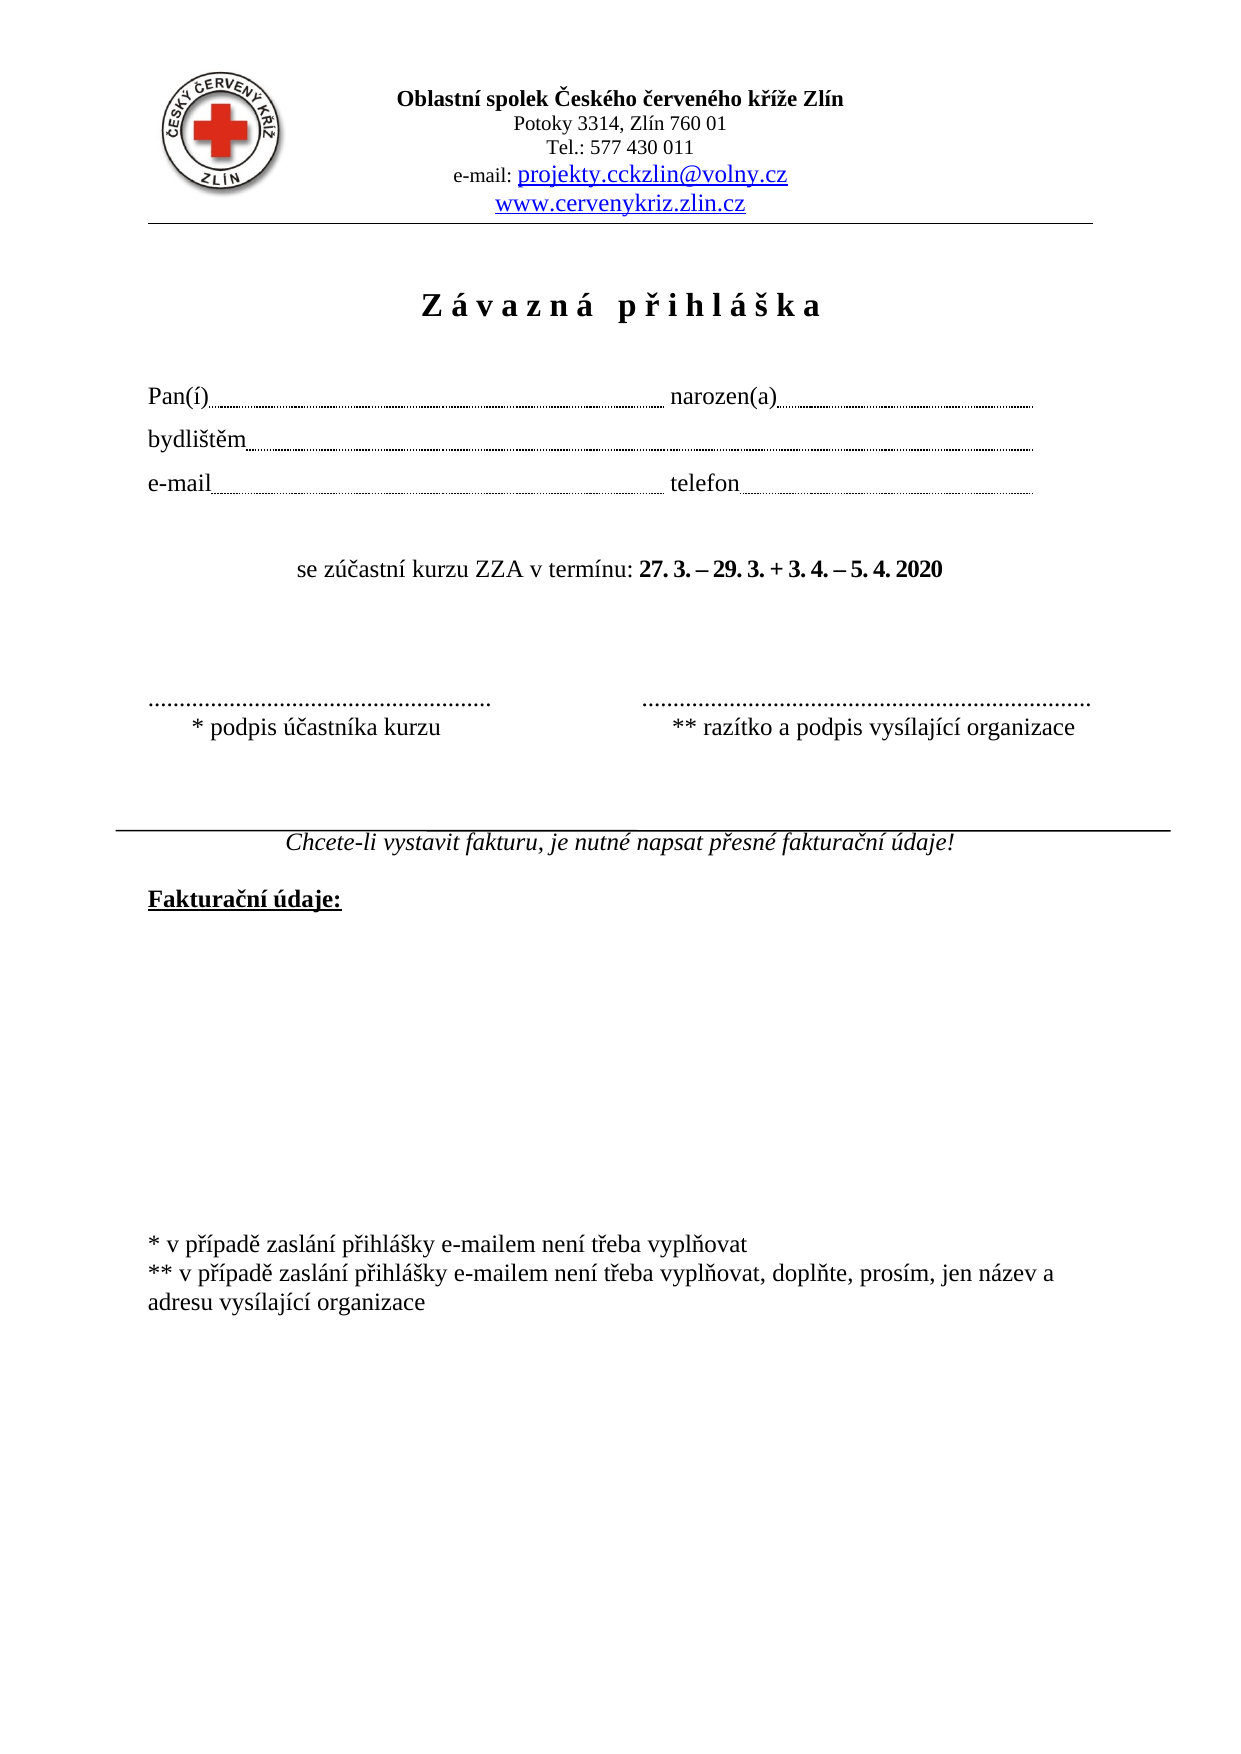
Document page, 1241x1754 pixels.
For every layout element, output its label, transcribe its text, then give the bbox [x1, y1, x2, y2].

text ....................................................... ........................................................................ [148, 683, 1093, 712]
text Chcete-li vystavit fakturu, je nutné napsat přesné fakturační údaje! [148, 832, 1093, 856]
text Pan(í) narozen(a) [148, 381, 1093, 410]
title Oblastní spolek Českého červeného kříže Zlín [148, 85, 1093, 111]
text e-mail telefon [148, 468, 1093, 539]
text Potoky 3314, Zlín 760 01 [148, 111, 1093, 135]
text www.cervenykriz.zlin.cz [148, 188, 1093, 223]
text e-mail: projekty.cckzlin@volny.cz [148, 159, 1093, 188]
text ** v případě zaslání přihlášky e-mailem není třeba vyplňovat, doplňte, prosím, jen název a adresu vysílající organizace [148, 1258, 1093, 1316]
text Tel.: 577 430 011 [148, 135, 1093, 159]
picture [147, 57, 294, 204]
text bydlištěm [148, 424, 1093, 453]
subtitle Z á v a z n á p ř i h l á š k a [148, 286, 1093, 324]
text * v případě zaslání přihlášky e-mailem není třeba vyplňovat [148, 1229, 1093, 1258]
text se zúčastní kurzu ZZA v termínu: 27. 3. – 29. 3. + 3. 4. – 5. 4. 2020 [148, 554, 1093, 583]
text Fakturační údaje: [148, 884, 1093, 913]
text * podpis účastníka kurzu ** razítko a podpis vysílající organizace [148, 712, 1093, 741]
